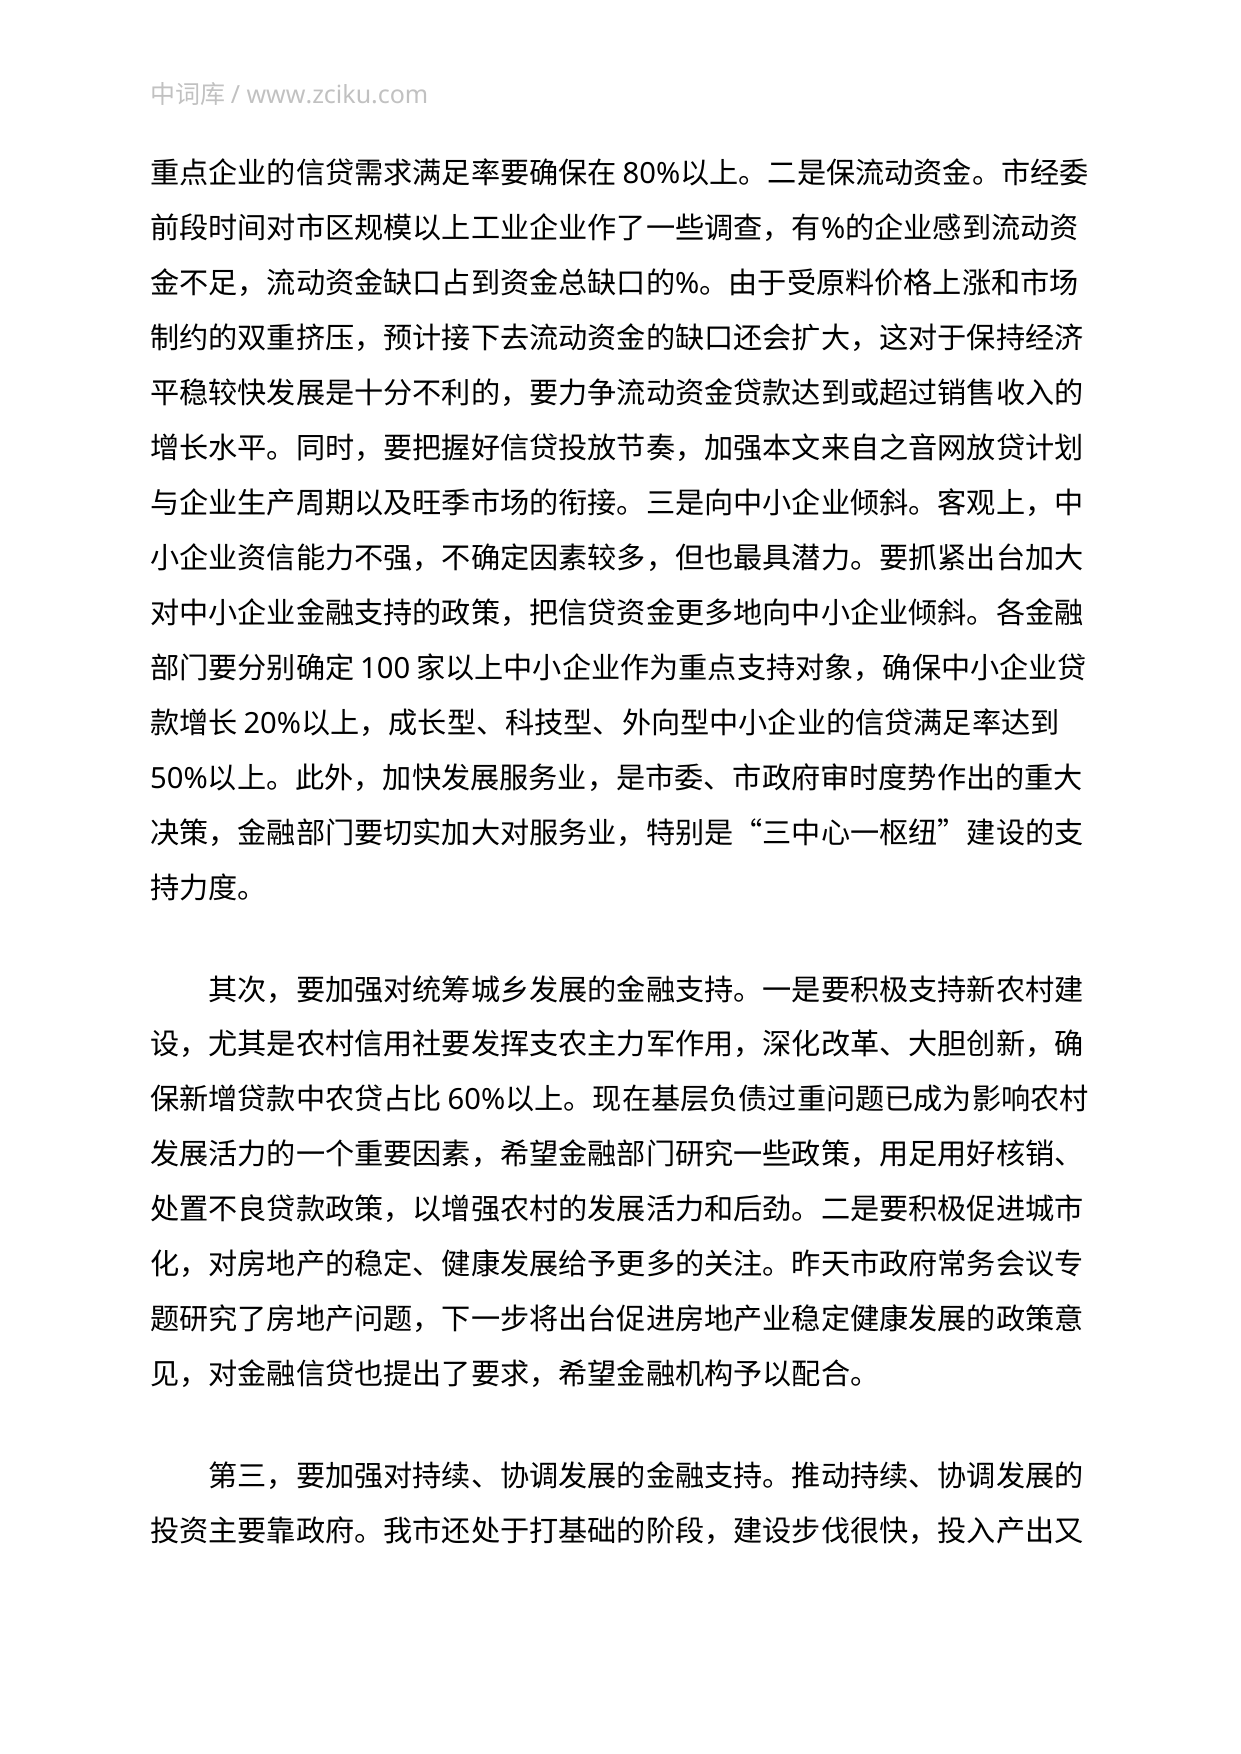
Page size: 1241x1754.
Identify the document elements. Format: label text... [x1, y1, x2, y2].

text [150, 1452, 1090, 1549]
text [150, 150, 1090, 907]
text 其次，要加强对统筹城乡发展的金融支持。一是要积极支持新农村建设，尤其是农村信用社要发挥支农主力军作用，深化改革、大胆创新，确保新增贷款中农贷占比60%以上。现在基层负债过重问题已成为影响农村发展活力的一个重要因素，希望金融部门研究一些政策，用足用好核销、处置不良贷款政策，以增强农村的发展活力和后劲。二是要积极促进城市化，对房地产的稳定、健康发展给予更多的关注。昨天市政府常务会议专题研究了房地产问题，下一步将出台促进房地产业稳定健康发展的政策意见，对金融信贷也提出了要求，希望金融机构予以配合。 [150, 966, 1090, 1393]
